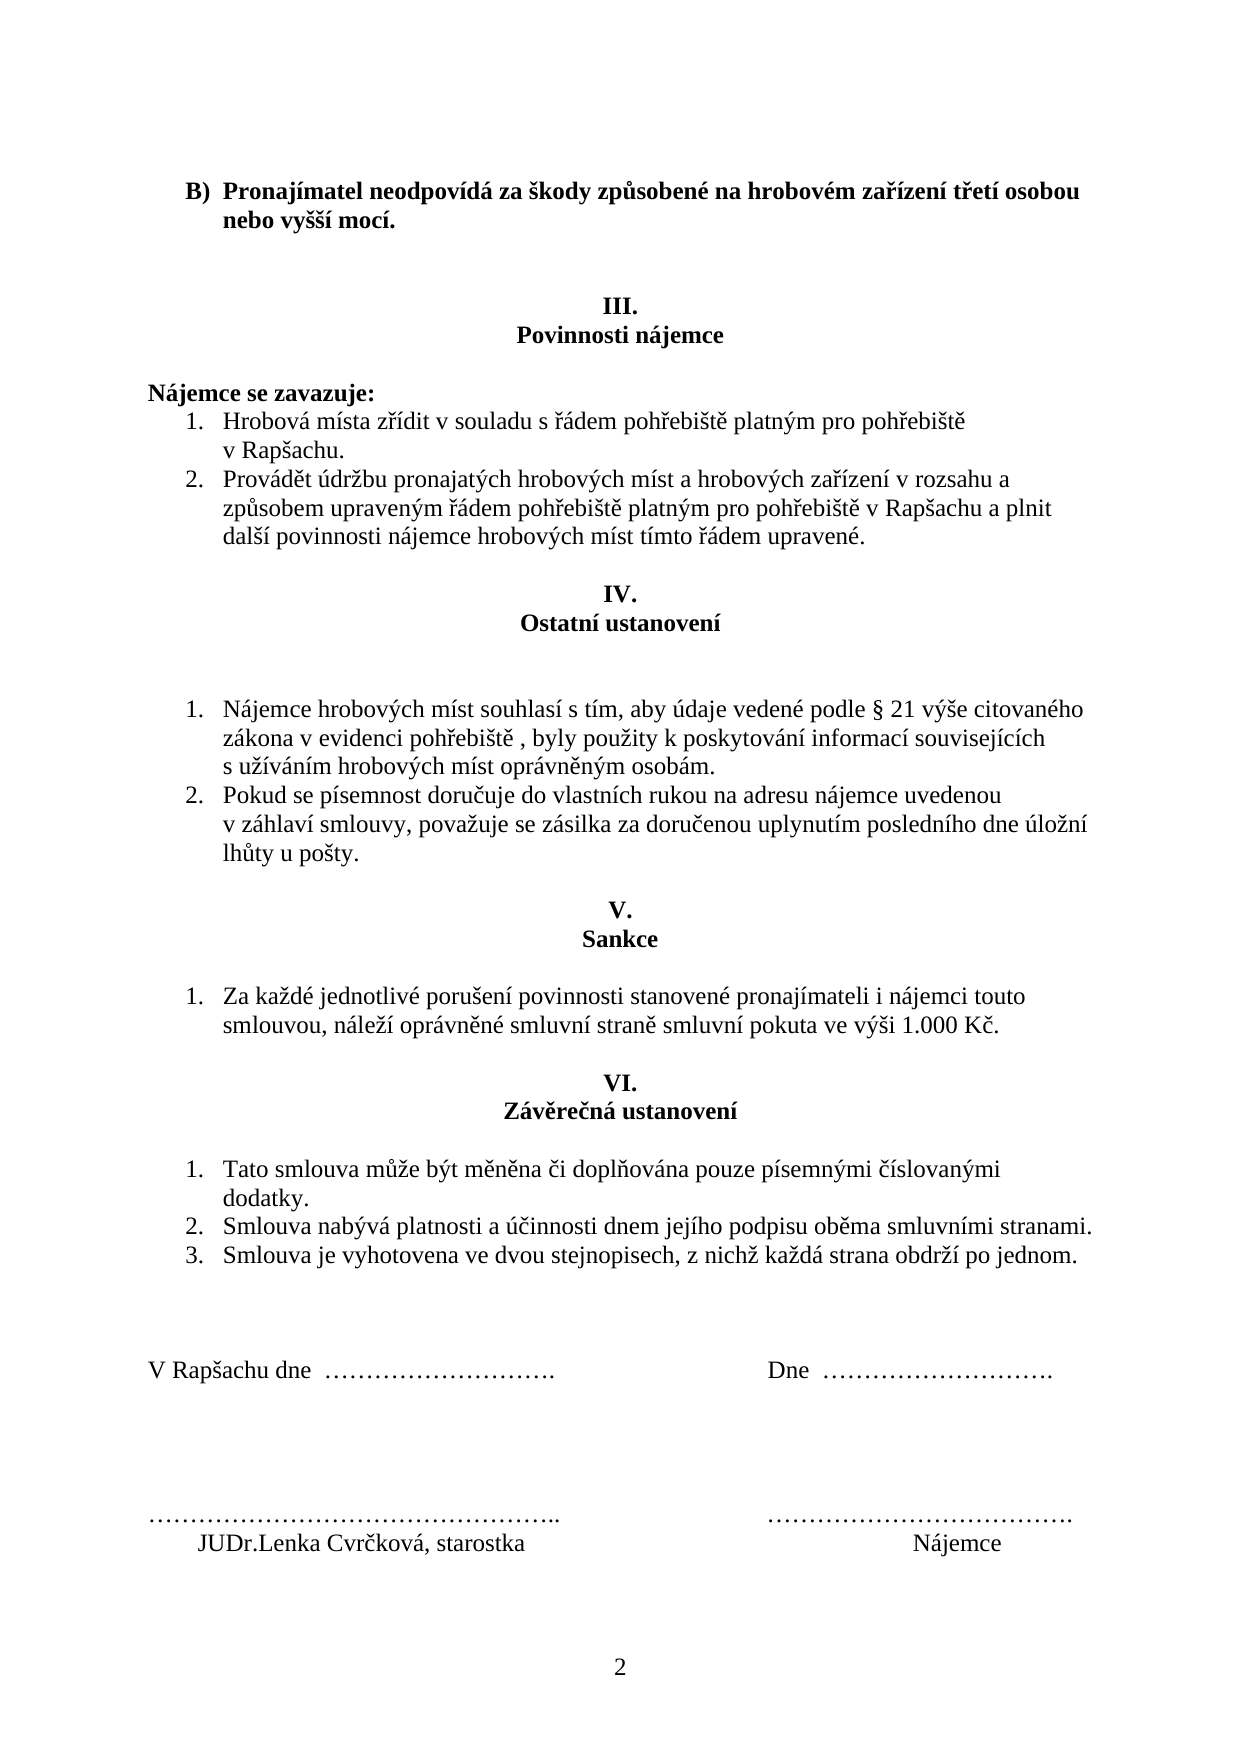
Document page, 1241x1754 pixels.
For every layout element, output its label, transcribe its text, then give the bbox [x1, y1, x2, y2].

list Smlouva nabývá platnosti a účinnosti dnem jejího podpisu oběma smluvními stranami. [185, 1211, 1093, 1240]
text ………………………………………….. ………………………………. [148, 1499, 1093, 1528]
text VI. [148, 1068, 1093, 1096]
text Ostatní ustanovení [148, 608, 1093, 636]
text Závěrečná ustanovení [148, 1096, 1093, 1125]
text IV. [148, 579, 1093, 608]
text Nájemce se zavazuje: [148, 378, 1093, 406]
text III. [148, 291, 1093, 320]
list Tato smlouva může být měněna či doplňována pouze písemnými číslovanými dodatky. [185, 1154, 1093, 1211]
list Smlouva je vyhotovena ve dvou stejnopisech, z nichž každá strana obdrží po jednom. [185, 1240, 1093, 1269]
list Nájemce hrobových míst souhlasí s tím, aby údaje vedené podle § 21 výše citovaného zákona v evidenci pohřebiště , byly použity k poskytování informací souvisejících s užíváním hrobových míst oprávněným osobám. [185, 694, 1093, 780]
text Sankce [148, 924, 1093, 953]
text Povinnosti nájemce [148, 320, 1093, 349]
text V. [148, 895, 1093, 924]
text V Rapšachu dne ………………………. Dne ………………………. [148, 1355, 1093, 1384]
list Za každé jednotlivé porušení povinnosti stanovené pronajímateli i nájemci touto smlouvou, náleží oprávněné smluvní straně smluvní pokuta ve výši 1.000 Kč. [185, 981, 1093, 1039]
list Pokud se písemnost doručuje do vlastních rukou na adresu nájemce uvedenou v záhlaví smlouvy, považuje se zásilka za doručenou uplynutím posledního dne úložní lhůty u pošty. [185, 780, 1093, 866]
list Provádět údržbu pronajatých hrobových míst a hrobových zařízení v rozsahu a způsobem upraveným řádem pohřebiště platným pro pohřebiště v Rapšachu a plnit další povinnosti nájemce hrobových míst tímto řádem upravené. [185, 464, 1093, 550]
text JUDr.Lenka Cvrčková, starostka Nájemce [148, 1528, 1093, 1556]
list Hrobová místa zřídit v souladu s řádem pohřebiště platným pro pohřebiště v Rapšachu. [185, 406, 1093, 464]
list Pronajímatel neodpovídá za škody způsobené na hrobovém zařízení třetí osobou nebo vyšší mocí. [185, 176, 1093, 234]
